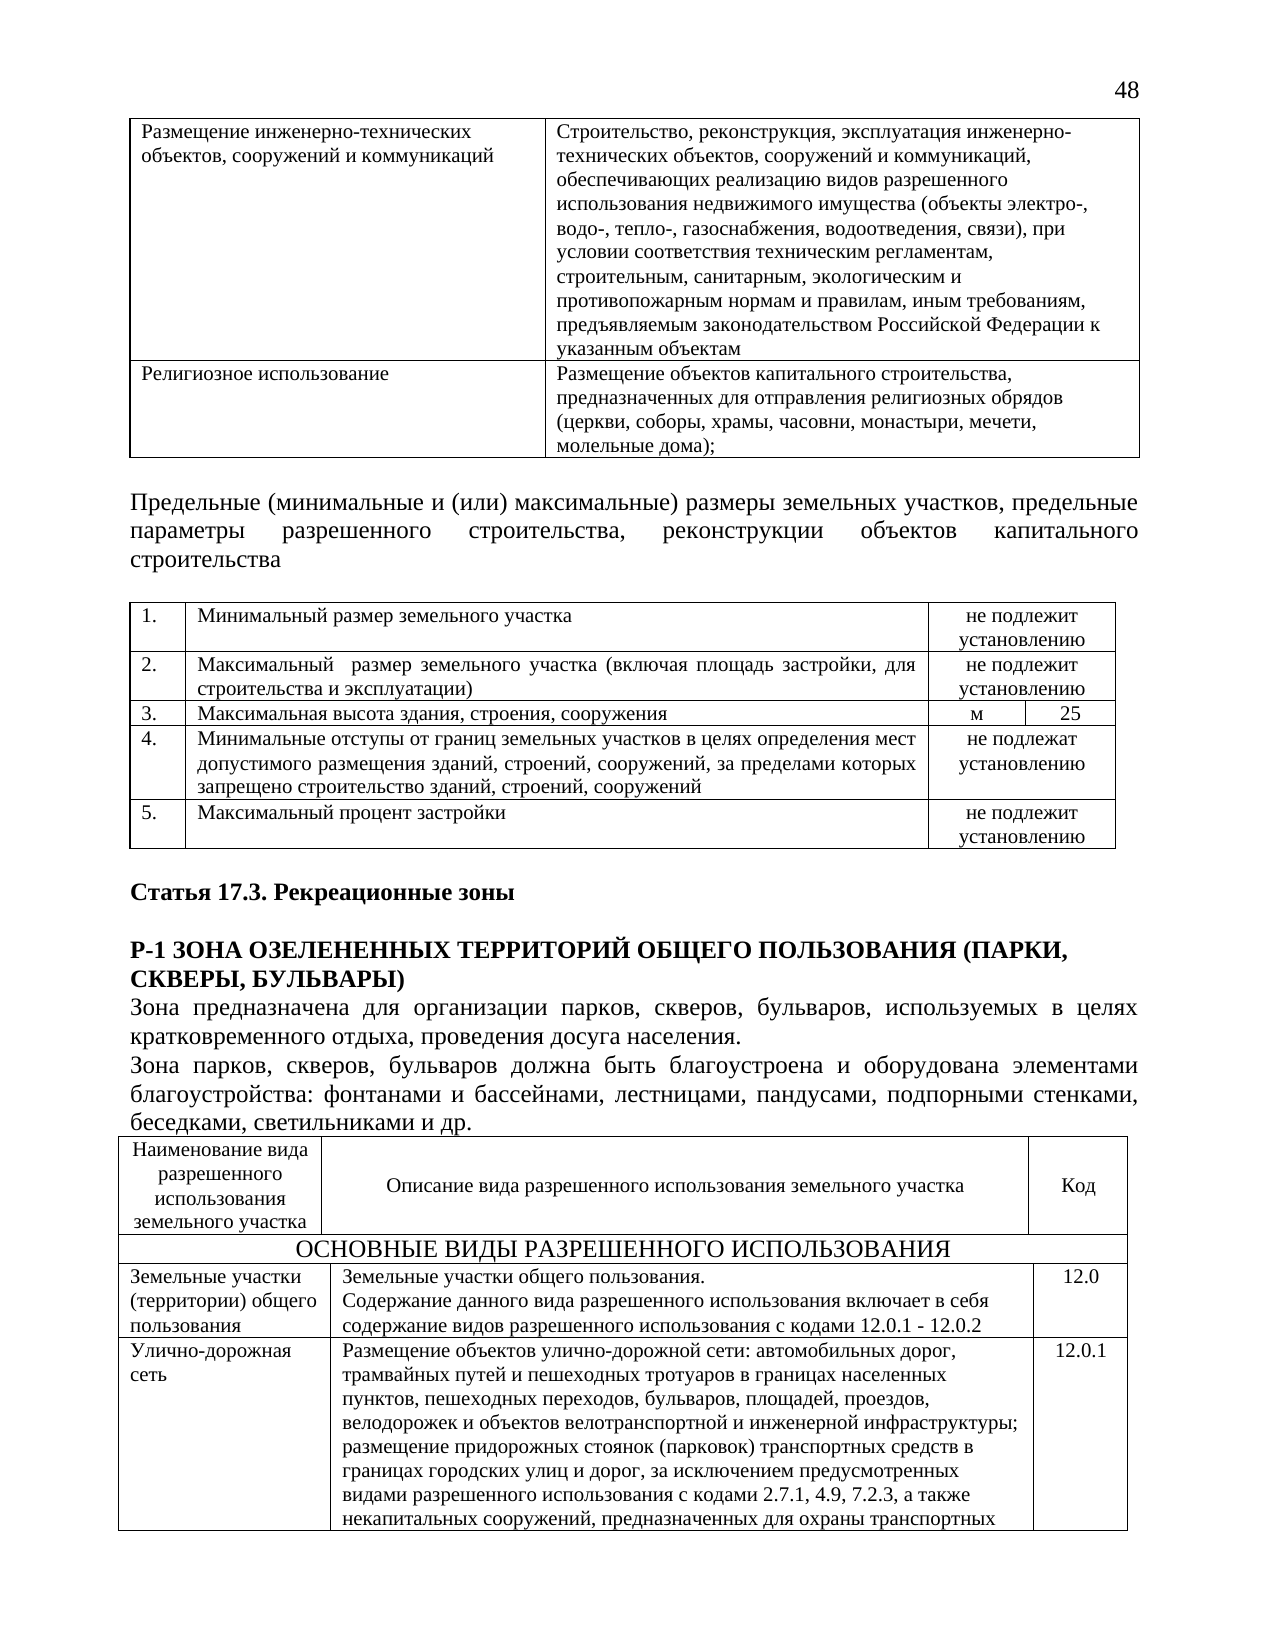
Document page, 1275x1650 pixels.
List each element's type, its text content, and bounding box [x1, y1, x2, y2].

table_cell Минимальные отступы от границ земельных участков в целях определения мест допустимого размещения зданий, строений, сооружений, за пределами которых запрещено строительство зданий, строений, сооружений [186, 726, 928, 798]
table_cell Земельные участки (территории) общего пользования [119, 1264, 330, 1337]
text Предельные (минимальные и (или) максимальные) размеры земельных участков, предельные параметры разрешенного строительства, реконструкции объектов капитального строительства [130, 487, 1139, 573]
table_cell не подлежит установлению [929, 800, 1115, 848]
table_cell 4. [131, 726, 185, 798]
table_header Описание вида разрешенного использования земельного участка [322, 1137, 1028, 1233]
table_header Минимальный размер земельного участка [186, 603, 928, 651]
table_cell не подлежит установлению [929, 652, 1115, 700]
text Зона предназначена для организации парков, скверов, бульваров, используемых в целях кратковременного отдыха, проведения досуга населения. [130, 992, 1139, 1050]
table_cell 5. [131, 800, 185, 848]
table_cell Максимальный процент застройки [186, 800, 928, 848]
table_cell 2. [131, 652, 185, 700]
table_cell 25 [1026, 701, 1115, 725]
table_cell Максимальный размер земельного участка (включая площадь застройки, для строительства и эксплуатации) [186, 652, 928, 700]
table_header Наименование вида разрешенного использования земельного участка [119, 1137, 321, 1233]
table_cell не подлежат установлению [929, 726, 1115, 798]
table_cell 3. [131, 701, 185, 725]
table_cell Земельные участки общего пользования. Содержание данного вида разрешенного использования включает в себя содержание видов разрешенного использования с кодами 12.0.1 - 12.0.2 [331, 1264, 1033, 1337]
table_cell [119, 1338, 330, 1530]
table_cell ОСНОВНЫЕ ВИДЫ РАЗРЕШЕННОГО ИСПОЛЬЗОВАНИЯ [119, 1235, 1127, 1263]
table_cell Строительство, реконструкция, эксплуатация инженерно-технических объектов, сооружений и коммуникаций, обеспечивающих реализацию видов разрешенного использования недвижимого имущества (объекты электро-, водо-, тепло-, газоснабжения, водоотведения, связи), при условии соответствия техническим регламентам, строительным, санитарным, экологическим и противопожарным нормам и правилам, иным требованиям, предъявляемым законодательством Российской Федерации к указанным объектам [546, 119, 1139, 360]
subtitle Статья 17.3. Рекреационные зоны [130, 877, 1139, 906]
table_cell Религиозное использование [131, 361, 545, 457]
table_cell 12.0 [1034, 1264, 1127, 1337]
table_cell Максимальная высота здания, строения, сооружения [186, 701, 928, 725]
table_cell м [929, 701, 1025, 725]
table_cell 12.0.1 [1034, 1338, 1127, 1530]
table_header Код [1029, 1137, 1127, 1233]
table_cell Размещение объектов капитального строительства, предназначенных для отправления религиозных обрядов (церкви, соборы, храмы, часовни, монастыри, мечети, молельные дома); [546, 361, 1139, 457]
table_cell Размещение инженерно-технических объектов, сооружений и коммуникаций [131, 119, 545, 360]
text Зона парков, скверов, бульваров должна быть благоустроена и оборудована элементами благоустройства: фонтанами и бассейнами, лестницами, пандусами, подпорными стенками, беседками, светильниками и др. [130, 1050, 1139, 1136]
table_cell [331, 1338, 1033, 1530]
table_header 1. [131, 603, 185, 651]
table_header не подлежит установлению [929, 603, 1115, 651]
text Р-1 Зона озелененных территорий общего пользования (парки, скверы, бульвары) [130, 935, 1139, 992]
